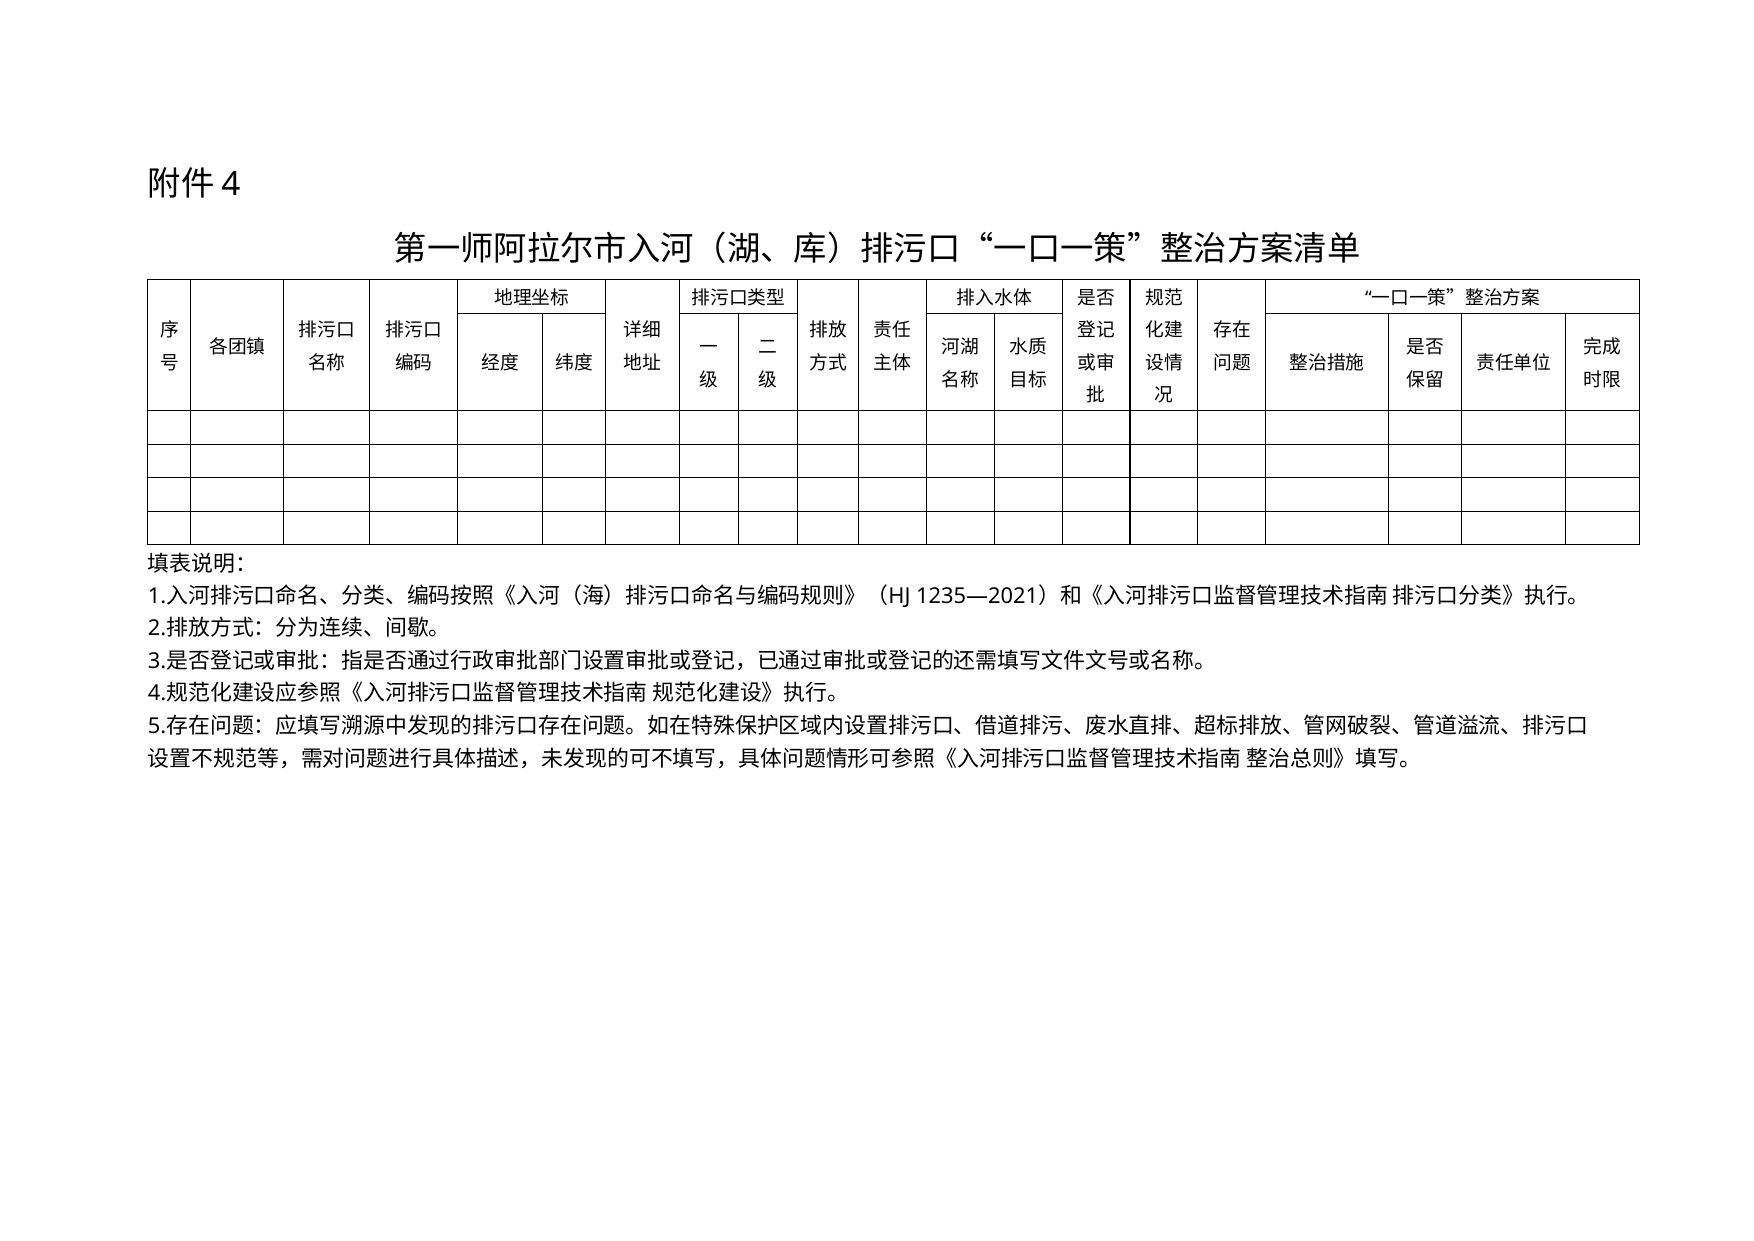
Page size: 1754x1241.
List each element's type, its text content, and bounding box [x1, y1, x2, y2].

table_cell [543, 445, 605, 477]
table_cell [1266, 445, 1388, 477]
text 3.是否登记或审批：指是否通过行政审批部门设置审批或登记，已通过审批或登记的还需填写文件文号或名称。 [148, 643, 1606, 675]
table_cell [1389, 411, 1461, 443]
table_cell [458, 512, 542, 544]
table_header 存在问题 [1198, 280, 1265, 410]
table_header 排污口类型 [680, 280, 797, 312]
table_cell [1566, 478, 1639, 511]
table_cell [995, 411, 1062, 443]
table_cell [680, 411, 738, 443]
table_cell [370, 445, 457, 477]
table_cell [148, 512, 190, 544]
table_cell [1198, 512, 1265, 544]
table_cell [739, 411, 797, 443]
table_cell [191, 512, 283, 544]
text 1.入河排污口命名、分类、编码按照《入河（海）排污口命名与编码规则》（HJ 1235—2021）和《入河排污口监督管理技术指南 排污口分类》执行。 [148, 578, 1606, 610]
table_header 是否登记或审批 [1063, 280, 1129, 410]
table_cell [191, 411, 283, 443]
table_cell [606, 478, 679, 511]
text 5.存在问题：应填写溯源中发现的排污口存在问题。如在特殊保护区域内设置排污口、借道排污、废水直排、超标排放、管网破裂、管道溢流、排污口设置不规范等，需对问题进行具体描述，未发现的可不填写，具体问题情形可参照《入河排污口监督管理技术指南 整治总则》填写。 [148, 708, 1606, 773]
table_cell 一级 [680, 314, 738, 410]
table_cell [680, 512, 738, 544]
table_cell 经度 [458, 314, 542, 410]
table_cell [859, 445, 926, 477]
table_header 排污口 编码 [370, 280, 457, 410]
table_cell [1566, 411, 1639, 443]
table_cell [148, 478, 190, 511]
table_cell [1266, 512, 1388, 544]
table_cell [927, 512, 994, 544]
table_cell [606, 512, 679, 544]
table_cell 水质目标 [995, 314, 1062, 410]
table_cell [859, 411, 926, 443]
table_cell [927, 411, 994, 443]
table_cell [606, 445, 679, 477]
table_cell [739, 478, 797, 511]
table_cell [1131, 411, 1197, 443]
table_cell [148, 445, 190, 477]
table_cell [1266, 478, 1388, 511]
table_cell [680, 478, 738, 511]
table_cell 完成时限 [1566, 314, 1639, 410]
table_cell [1063, 411, 1129, 443]
table_cell [458, 478, 542, 511]
table_header “一口一策”整治方案 [1266, 280, 1639, 312]
table_cell [1462, 445, 1565, 477]
table_cell [995, 512, 1062, 544]
table_cell [458, 411, 542, 443]
table_cell [739, 445, 797, 477]
table_cell [370, 411, 457, 443]
table_header 排污口 名称 [284, 280, 369, 410]
table_cell [859, 478, 926, 511]
table_cell [370, 478, 457, 511]
table_cell [191, 445, 283, 477]
table_cell [1198, 445, 1265, 477]
table_cell [1462, 478, 1565, 511]
table_cell [927, 478, 994, 511]
table_cell [1462, 512, 1565, 544]
table_header 地理坐标 [458, 280, 605, 312]
table_cell [798, 445, 858, 477]
table_cell [1063, 445, 1129, 477]
table_cell [284, 512, 369, 544]
table_cell [543, 478, 605, 511]
text 填表说明： [148, 545, 1606, 578]
table_cell [1389, 478, 1461, 511]
table_cell [1063, 478, 1129, 511]
table_cell [1198, 478, 1265, 511]
table_header 排入水体 [927, 280, 1062, 312]
table_cell [1131, 445, 1197, 477]
table_cell [859, 512, 926, 544]
table_cell [798, 512, 858, 544]
table_cell 整治措施 [1266, 314, 1388, 410]
table_cell [1566, 512, 1639, 544]
table_cell [284, 411, 369, 443]
table_cell [798, 411, 858, 443]
table_cell [995, 478, 1062, 511]
table_cell [543, 512, 605, 544]
table_cell [284, 478, 369, 511]
table_cell 纬度 [543, 314, 605, 410]
table_cell [798, 478, 858, 511]
table_cell [927, 445, 994, 477]
table_cell [739, 512, 797, 544]
table_cell [370, 512, 457, 544]
table_cell [148, 411, 190, 443]
text 4.规范化建设应参照《入河排污口监督管理技术指南 规范化建设》执行。 [148, 675, 1606, 708]
table_cell [1063, 512, 1129, 544]
table_cell 河湖名称 [927, 314, 994, 410]
table_header 详细 地址 [606, 280, 679, 410]
table_cell [1566, 445, 1639, 477]
text 附件4 [148, 149, 1606, 214]
table_header 责任主体 [859, 280, 926, 410]
table_cell 是否保留 [1389, 314, 1461, 410]
table_cell [284, 445, 369, 477]
table_cell [1389, 445, 1461, 477]
table_header 规范化建设情况 [1131, 280, 1197, 410]
table_cell [606, 411, 679, 443]
table_cell [680, 445, 738, 477]
table_cell [543, 411, 605, 443]
table_cell [995, 445, 1062, 477]
table_cell 责任单位 [1462, 314, 1565, 410]
table_cell [1462, 411, 1565, 443]
table_cell [1131, 478, 1197, 511]
text 第一师阿拉尔市入河（湖、库）排污口“一口一策”整治方案清单 [148, 214, 1606, 279]
table_cell [458, 445, 542, 477]
table_cell [1131, 512, 1197, 544]
table_cell 二级 [739, 314, 797, 410]
text 2.排放方式：分为连续、间歇。 [148, 610, 1606, 643]
table_header 各团镇 [191, 280, 283, 410]
table_cell [1266, 411, 1388, 443]
table_cell [1389, 512, 1461, 544]
table_cell [1198, 411, 1265, 443]
table_header 排放方式 [798, 280, 858, 410]
table_cell [191, 478, 283, 511]
table_header 序号 [148, 280, 190, 410]
